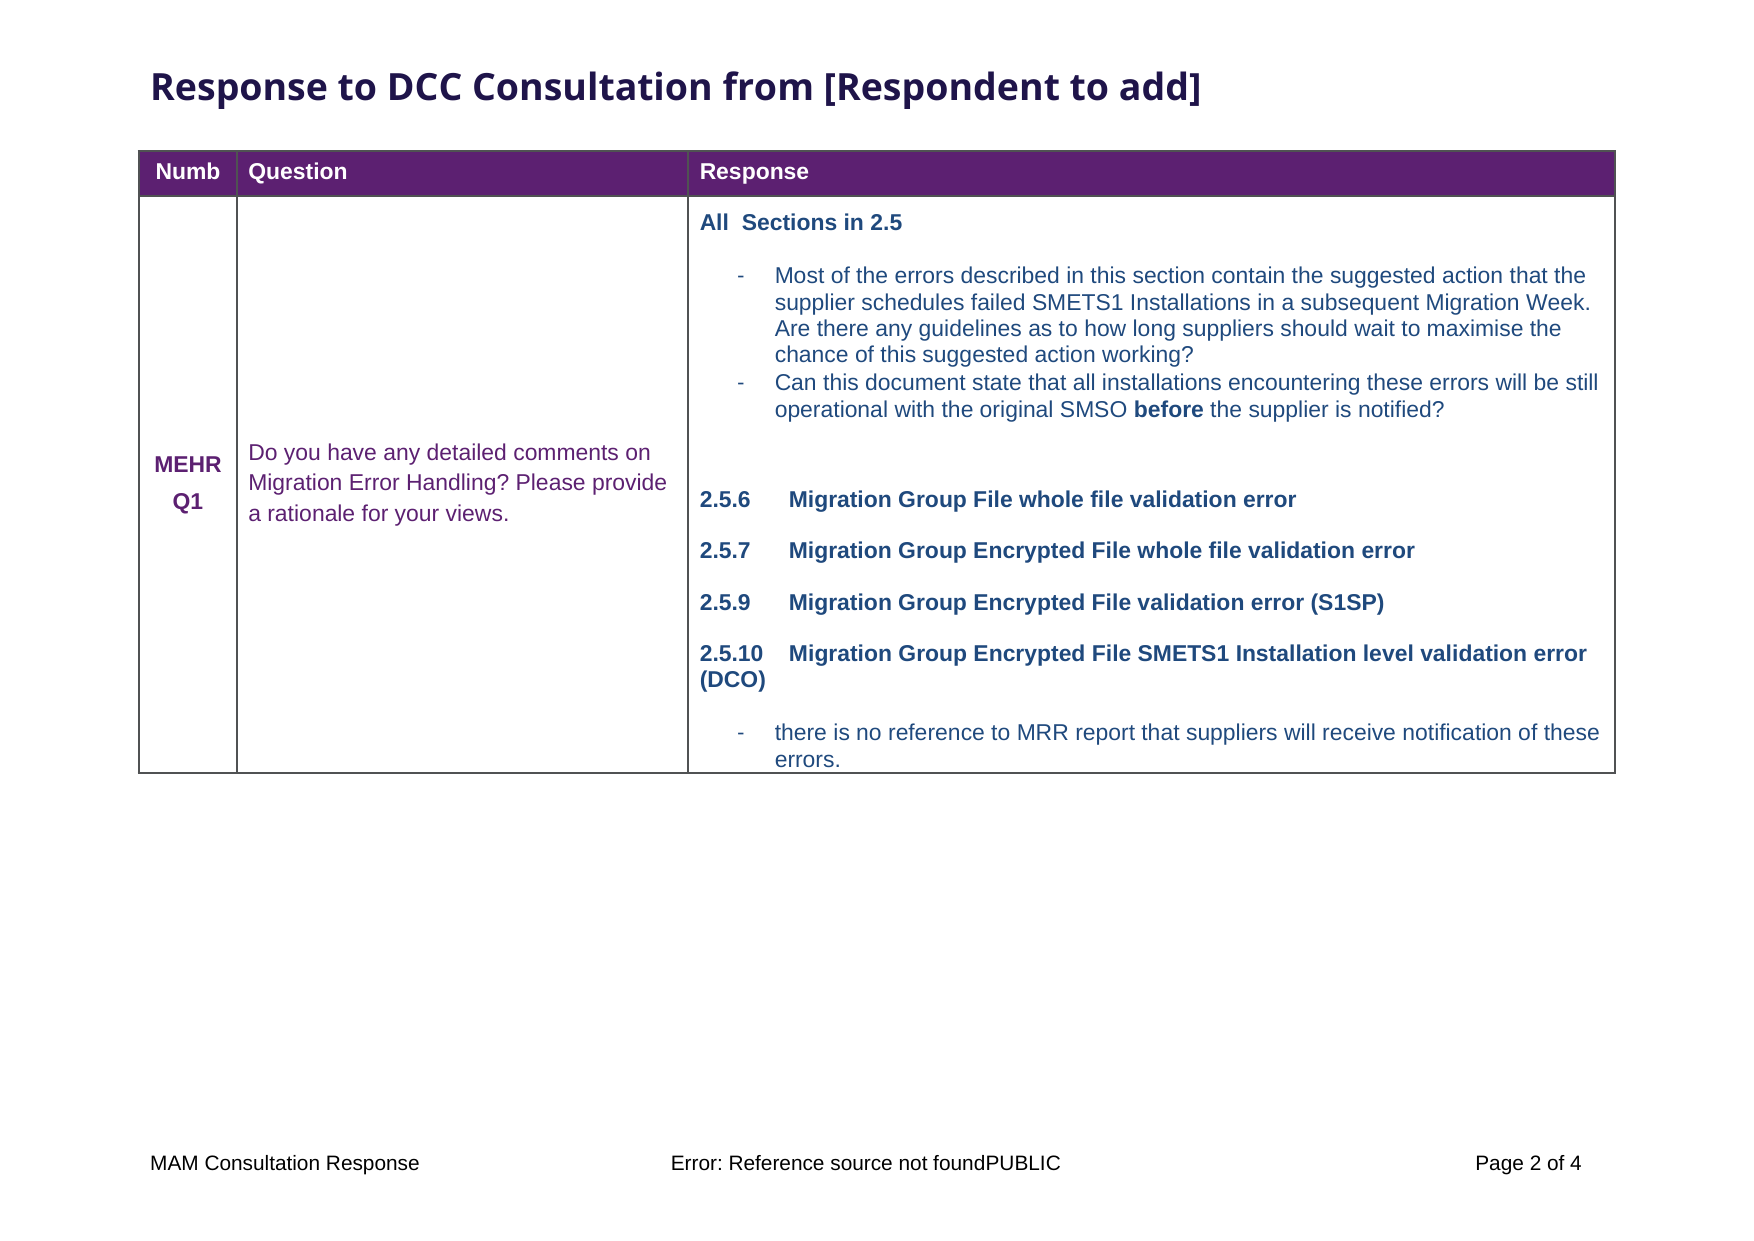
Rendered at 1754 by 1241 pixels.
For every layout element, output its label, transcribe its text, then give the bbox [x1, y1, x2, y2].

table_cell All Sections in 2.5 Most of the errors described in this section contain the suggested action that the supplier schedules failed SMETS1 Installations in a subsequent Migration Week. Are there any guidelines as to how long suppliers should wait to maximise the chance of this suggested action working? Can this document state that all installations encountering these errors will be still operational with the original SMSO before the supplier is notified? 2.5.6 Migration Group File whole file validation error 2.5.7 Migration Group Encrypted File whole file validation error 2.5.9 Migration Group Encrypted File validation error (S1SP) 2.5.10 Migration Group Encrypted File SMETS1 Installation level validation error (DCO) there is no reference to MRR report that suppliers will receive notification of these errors. [689, 197, 1614, 772]
table_header Question [238, 152, 687, 195]
table_header Response [689, 152, 1614, 195]
table_cell MEHR Q1 [140, 197, 236, 772]
table_header Numb [140, 152, 236, 195]
table_cell Do you have any detailed comments on Migration Error Handling? Please provide a rationale for your views. [238, 197, 687, 772]
